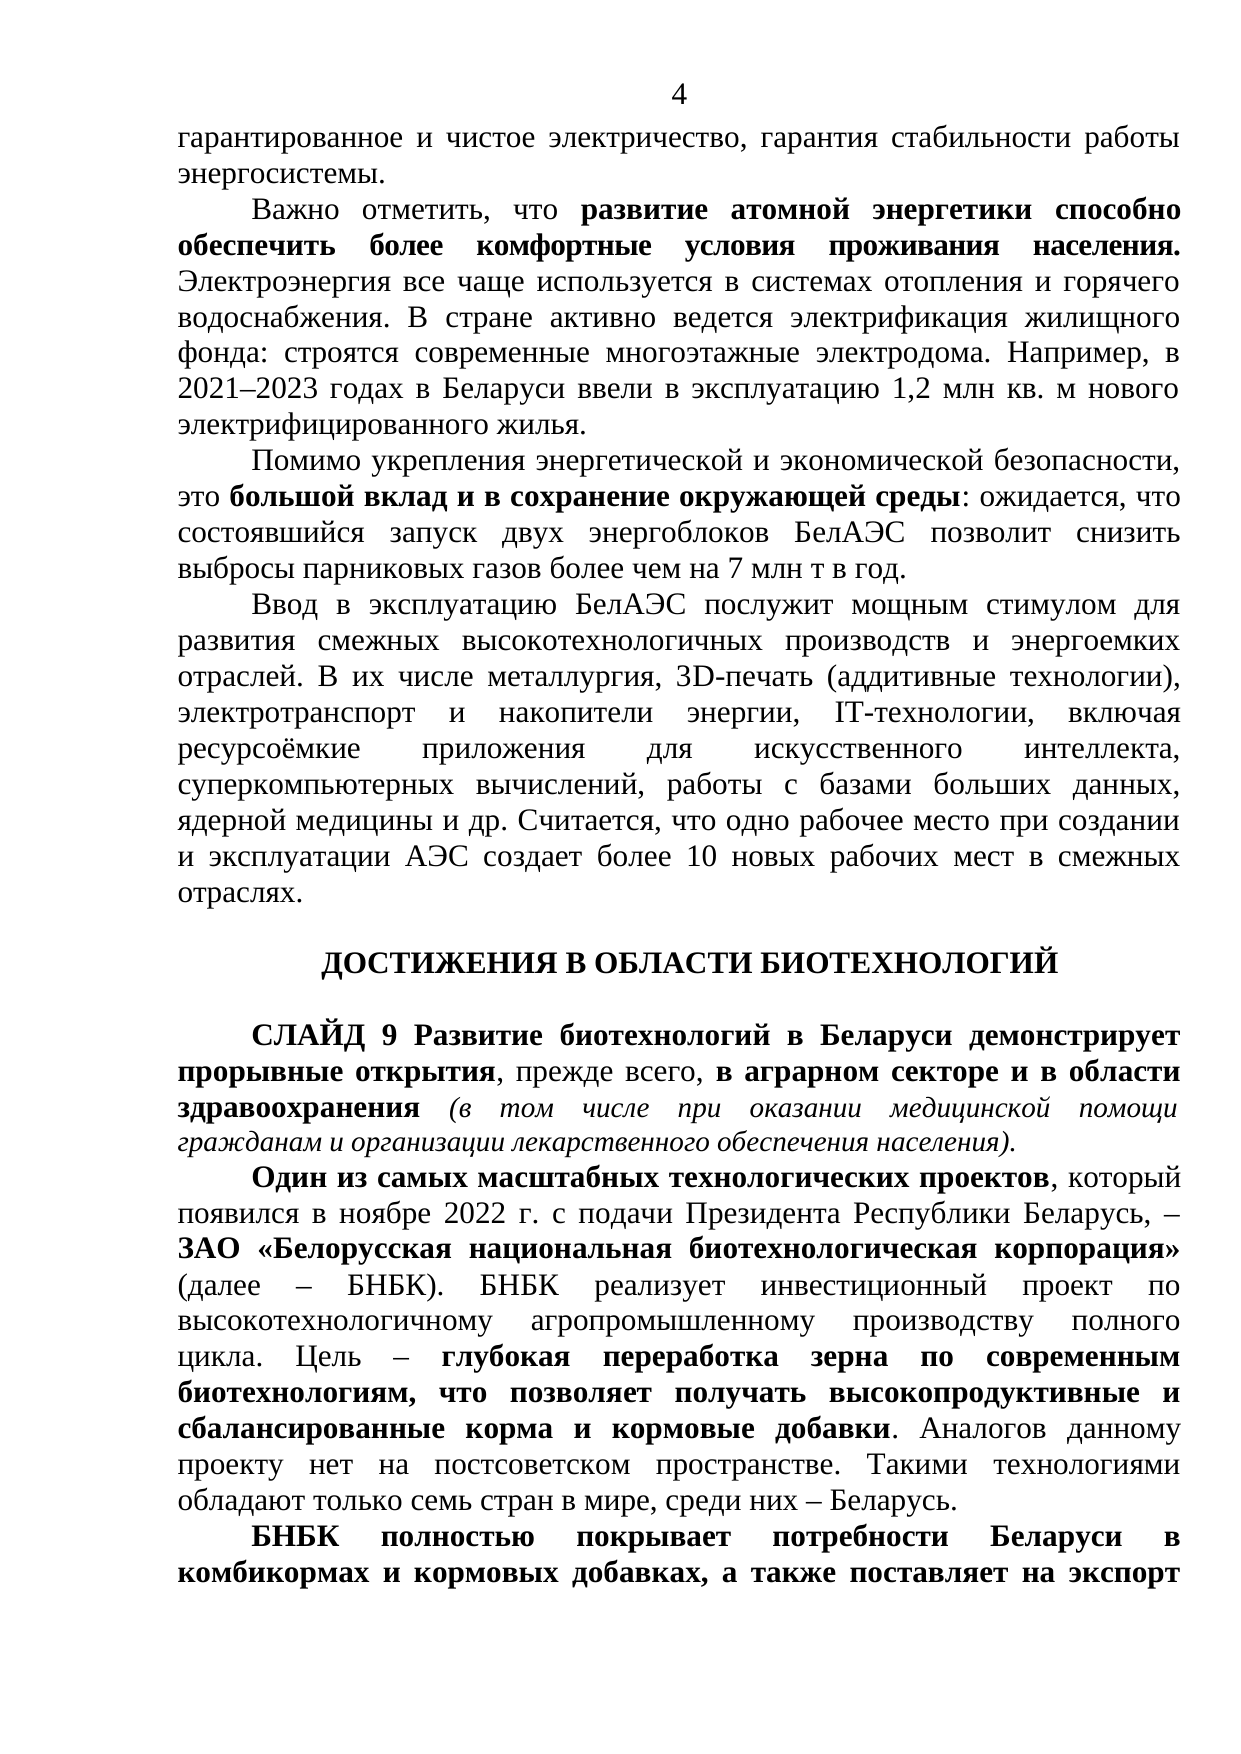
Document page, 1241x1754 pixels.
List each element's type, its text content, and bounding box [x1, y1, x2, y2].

text СЛАЙД 9 Развитие биотехнологий в Беларуси демонстрирует прорывные открытия, прежде всего, в аграрном секторе и в области здравоохранения (в том числе при оказании медицинской помощи гражданам и организации лекарственного обеспечения населения). [177, 1017, 1181, 1158]
text Важно отметить, что развитие атомной энергетики способно обеспечить более комфортные условия проживания населения. Электроэнергия все чаще используется в системах отопления и горячего водоснабжения. В стране активно ведется электрификация жилищного фонда: строятся современные многоэтажные электродома. Например, в 2021–2023 годах в Беларуси ввели в эксплуатацию 1,2 млн кв. м нового электрифицированного жилья. [177, 190, 1181, 442]
text Ввод в эксплуатацию БелАЭС послужит мощным стимулом для развития смежных высокотехнологичных производств и энергоемких отраслей. В их числе металлургия, 3D-печать (аддитивные технологии), электротранспорт и накопители энергии, IT-технологии, включая ресурсоёмкие приложения для искусственного интеллекта, суперкомпьютерных вычислений, работы с базами больших данных, ядерной медицины и др. Считается, что одно рабочее место при создании и эксплуатации АЭС создает более 10 новых рабочих мест в смежных отраслях. [177, 585, 1181, 909]
text Один из самых масштабных технологических проектов, который появился в ноябре 2022 г. с подачи Президента Республики Беларусь, – ЗАО «Белорусская национальная биотехнологическая корпорация» (далее – БНБК). БНБК реализует инвестиционный проект по высокотехнологичному агропромышленному производству полного цикла. Цель – глубокая переработка зерна по современным биотехнологиям, что позволяет получать высокопродуктивные и сбалансированные корма и кормовые добавки. Аналогов данному проекту нет на постсоветском пространстве. Такими технологиями обладают только семь стран в мире, среди них – Беларусь. [177, 1158, 1181, 1517]
text ДОСТИЖЕНИЯ В ОБЛАСТИ БИОТЕХНОЛОГИЙ [177, 945, 1181, 981]
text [177, 118, 1181, 190]
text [177, 1517, 1181, 1589]
text Помимо укрепления энергетической и экономической безопасности, это большой вклад и в сохранение окружающей среды: ожидается, что состоявшийся запуск двух энергоблоков БелАЭС позволит снизить выбросы парниковых газов более чем на 7 млн т в год. [177, 442, 1181, 585]
